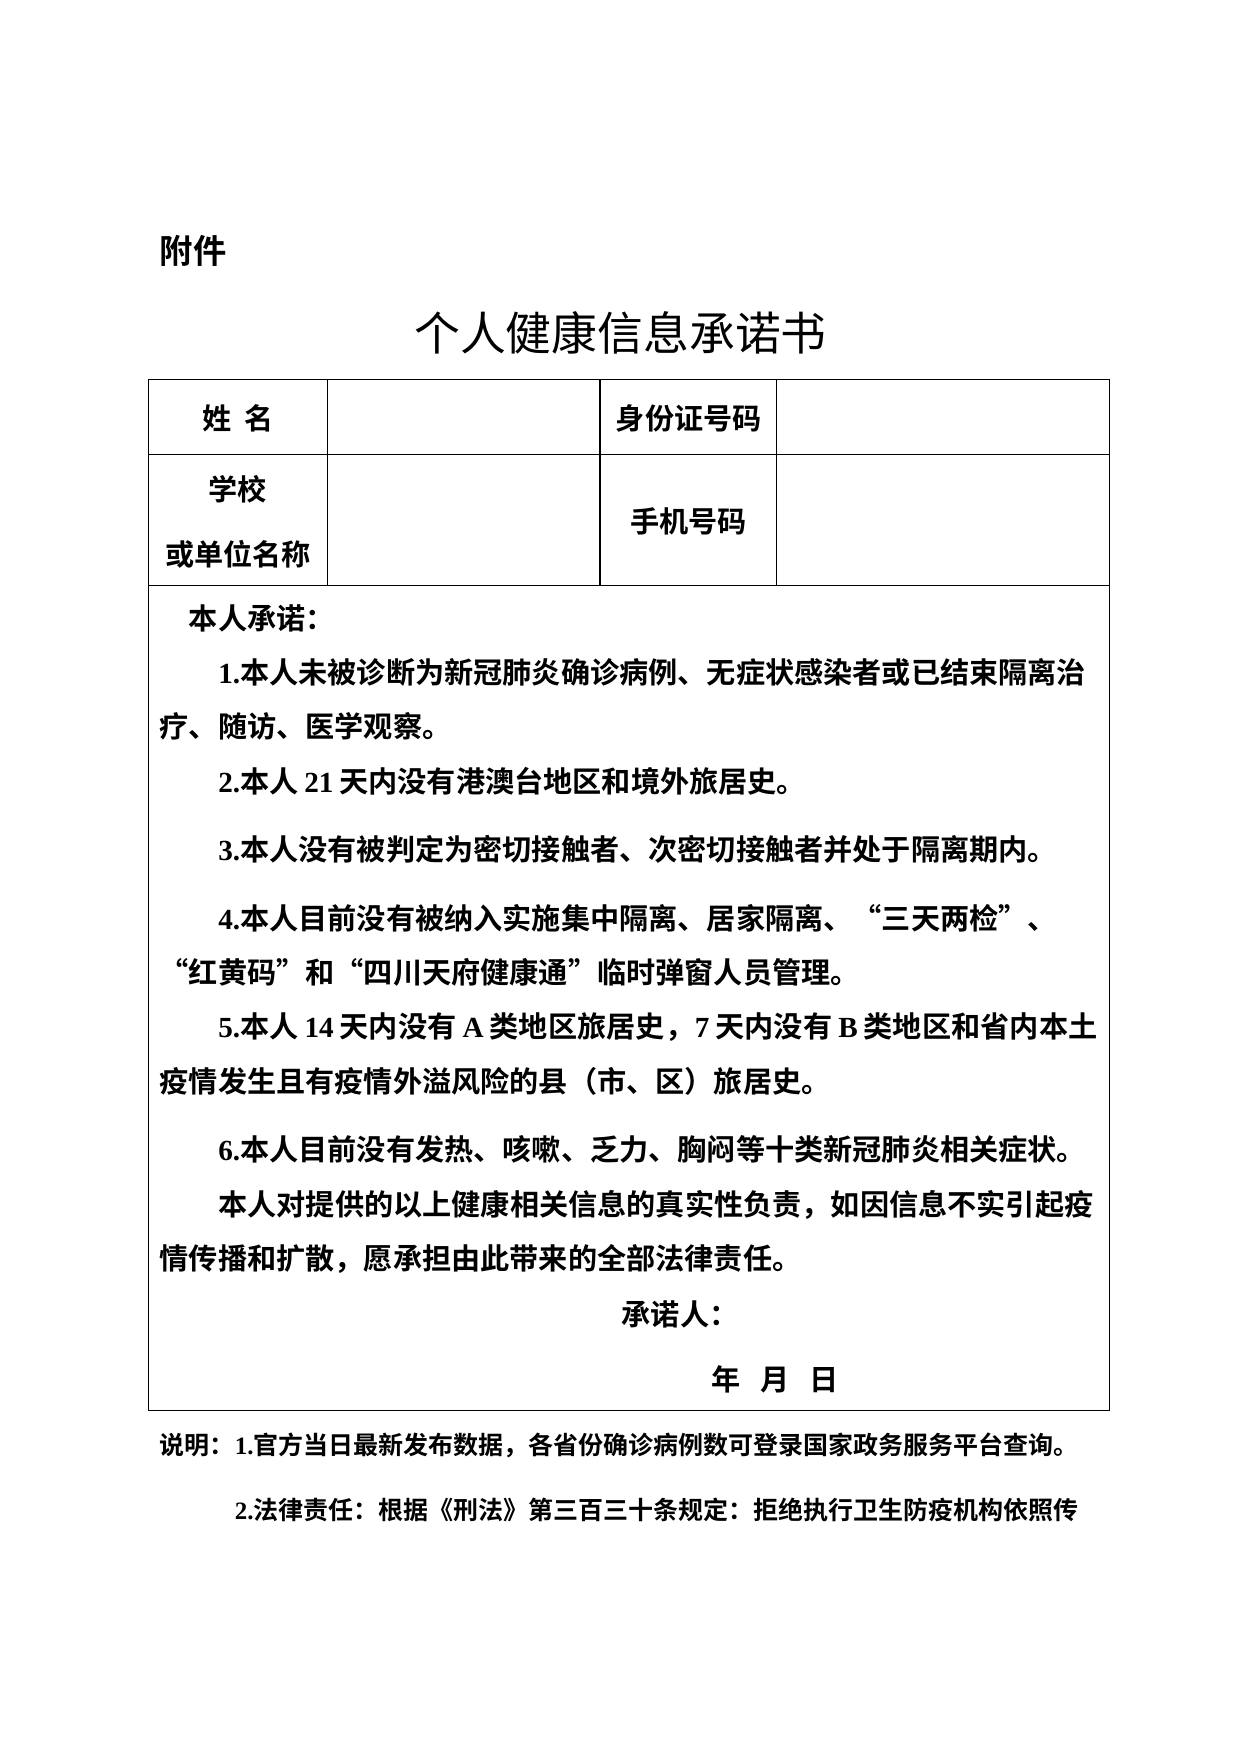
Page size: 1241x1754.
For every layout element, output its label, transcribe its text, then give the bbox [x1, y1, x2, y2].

text 说明：1.官方当日最新发布数据，各省份确诊病例数可登录国家政务服务平台查询。 [159, 1411, 1081, 1476]
table_cell 手机号码 [601, 455, 776, 585]
table_cell 本人承诺： 1.本人未被诊断为新冠肺炎确诊病例、无症状感染者或已结束隔离治疗、随访、医学观察。 2.本人21天内没有港澳台地区和境外旅居史。 3.本人没有被判定为密切接触者、次密切接触者并处于隔离期内。 4.本人目前没有被纳入实施集中隔离、居家隔离、“三天两检”、“红黄码”和“四川天府健康通”临时弹窗人员管理。 5.本人14天内没有A类地区旅居史，7天内没有B类地区和省内本土疫情发生且有疫情外溢风险的县（市、区）旅居史。 6.本人目前没有发热、咳嗽、乏力、胸闷等十类新冠肺炎相关症状。 本人对提供的以上健康相关信息的真实性负责，如因信息不实引起疫情传播和扩散，愿承担由此带来的全部法律责任。 承诺人： 年 月 日 [149, 586, 1109, 1410]
table_header [328, 380, 599, 454]
table_cell 学校 或单位名称 [149, 455, 327, 585]
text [159, 1476, 1081, 1541]
text 个人健康信息承诺书 [159, 282, 1081, 379]
table_header 身份证号码 [601, 380, 776, 454]
table_header [777, 380, 1109, 454]
table_cell [328, 455, 599, 585]
table_cell [777, 455, 1109, 585]
text 附件 [159, 217, 1081, 282]
table_header 姓 名 [149, 380, 327, 454]
